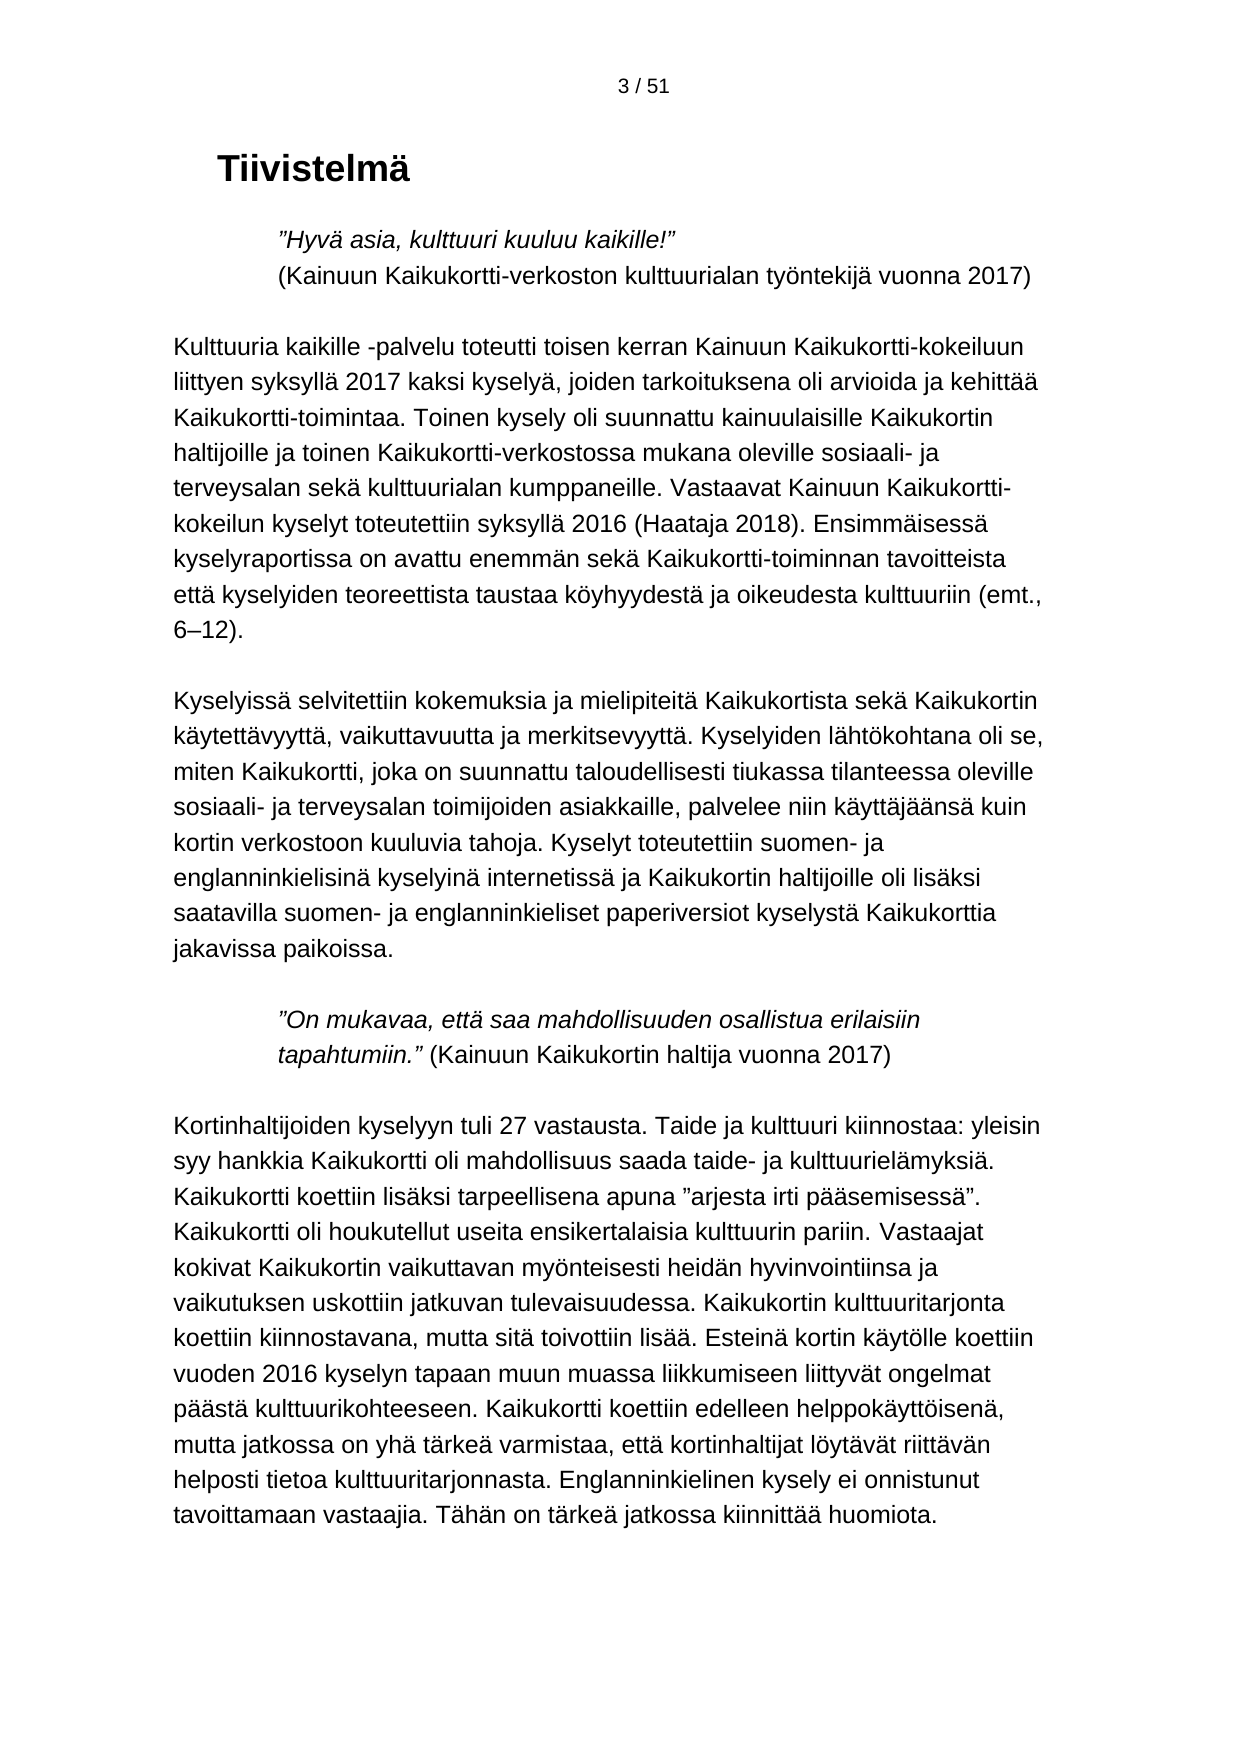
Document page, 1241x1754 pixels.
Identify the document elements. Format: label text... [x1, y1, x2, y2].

text Kulttuuria kaikille -palvelu toteutti toisen kerran Kainuun Kaikukortti-kokeiluun liittyen syksyllä 2017 kaksi kyselyä, joiden tarkoituksena oli arvioida ja kehittää Kaikukortti-toimintaa. Toinen kysely oli suunnattu kainuulaisille Kaikukortin haltijoille ja toinen Kaikukortti-verkostossa mukana oleville sosiaali- ja terveysalan sekä kulttuurialan kumppaneille. Vastaavat Kainuun Kaikukortti-kokeilun kyselyt toteutettiin syksyllä 2016 (Haataja 2018). Ensimmäisessä kyselyraportissa on avattu enemmän sekä Kaikukortti-toiminnan tavoitteista että kyselyiden teoreettista taustaa köyhyydestä ja oikeudesta kulttuuriin (emt., 6–12). [173, 327, 1045, 646]
text Kortinhaltijoiden kyselyyn tuli 27 vastausta. Taide ja kulttuuri kiinnostaa: yleisin syy hankkia Kaikukortti oli mahdollisuus saada taide- ja kulttuurielämyksiä. Kaikukortti koettiin lisäksi tarpeellisena apuna ”arjesta irti pääsemisessä”. Kaikukortti oli houkutellut useita ensikertalaisia kulttuurin pariin. Vastaajat kokivat Kaikukortin vaikuttavan myönteisesti heidän hyvinvointiinsa ja vaikutuksen uskottiin jatkuvan tulevaisuudessa. Kaikukortin kulttuuritarjonta koettiin kiinnostavana, mutta sitä toivottiin lisää. Esteinä kortin käytölle koettiin vuoden 2016 kyselyn tapaan muun muassa liikkumiseen liittyvät ongelmat päästä kulttuurikohteeseen. Kaikukortti koettiin edelleen helppokäyttöisenä, mutta jatkossa on yhä tärkeä varmistaa, että kortinhaltijat löytävät riittävän helposti tietoa kulttuuritarjonnasta. Englanninkielinen kysely ei onnistunut tavoittamaan vastaajia. Tähän on tärkeä jatkossa kiinnittää huomiota. [173, 1106, 1045, 1531]
text ”Hyvä asia, kulttuuri kuuluu kaikille!” [173, 221, 1045, 256]
text ”On mukavaa, että saa mahdollisuuden osallistua erilaisiin tapahtumiin.” (Kainuun Kaikukortin haltija vuonna 2017) [278, 1000, 1045, 1071]
text (Kainuun Kaikukortti-verkoston kulttuurialan työntekijä vuonna 2017) [173, 256, 1045, 291]
subtitle Tiivistelmä [217, 148, 1045, 189]
text Kyselyissä selvitettiin kokemuksia ja mielipiteitä Kaikukortista sekä Kaikukortin käytettävyyttä, vaikuttavuutta ja merkitsevyyttä. Kyselyiden lähtökohtana oli se, miten Kaikukortti, joka on suunnattu taloudellisesti tiukassa tilanteessa oleville sosiaali- ja terveysalan toimijoiden asiakkaille, palvelee niin käyttäjäänsä kuin kortin verkostoon kuuluvia tahoja. Kyselyt toteutettiin suomen- ja englanninkielisinä kyselyinä internetissä ja Kaikukortin haltijoille oli lisäksi saatavilla suomen- ja englanninkieliset paperiversiot kyselystä Kaikukorttia jakavissa paikoissa. [173, 681, 1045, 964]
